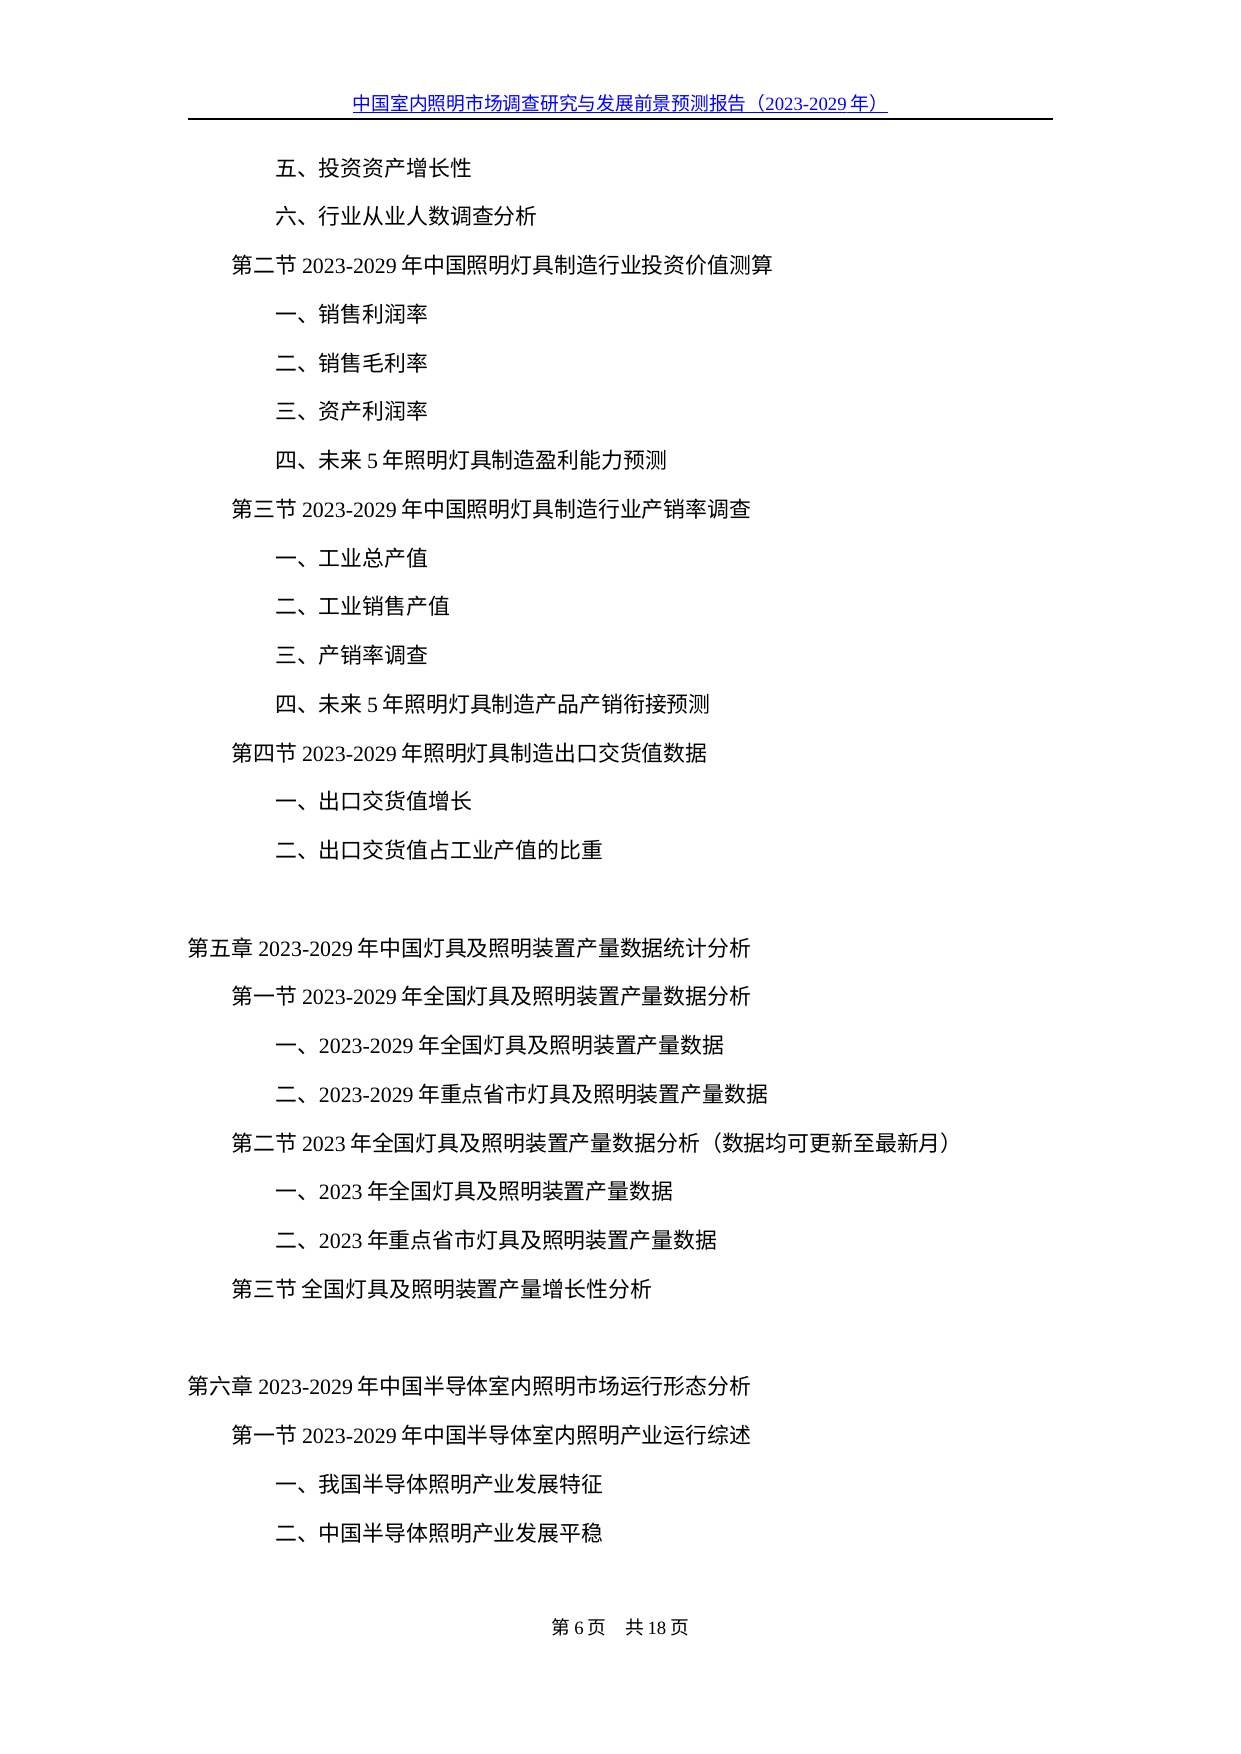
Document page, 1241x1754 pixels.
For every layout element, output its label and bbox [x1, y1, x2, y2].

text [187, 150, 1053, 1548]
